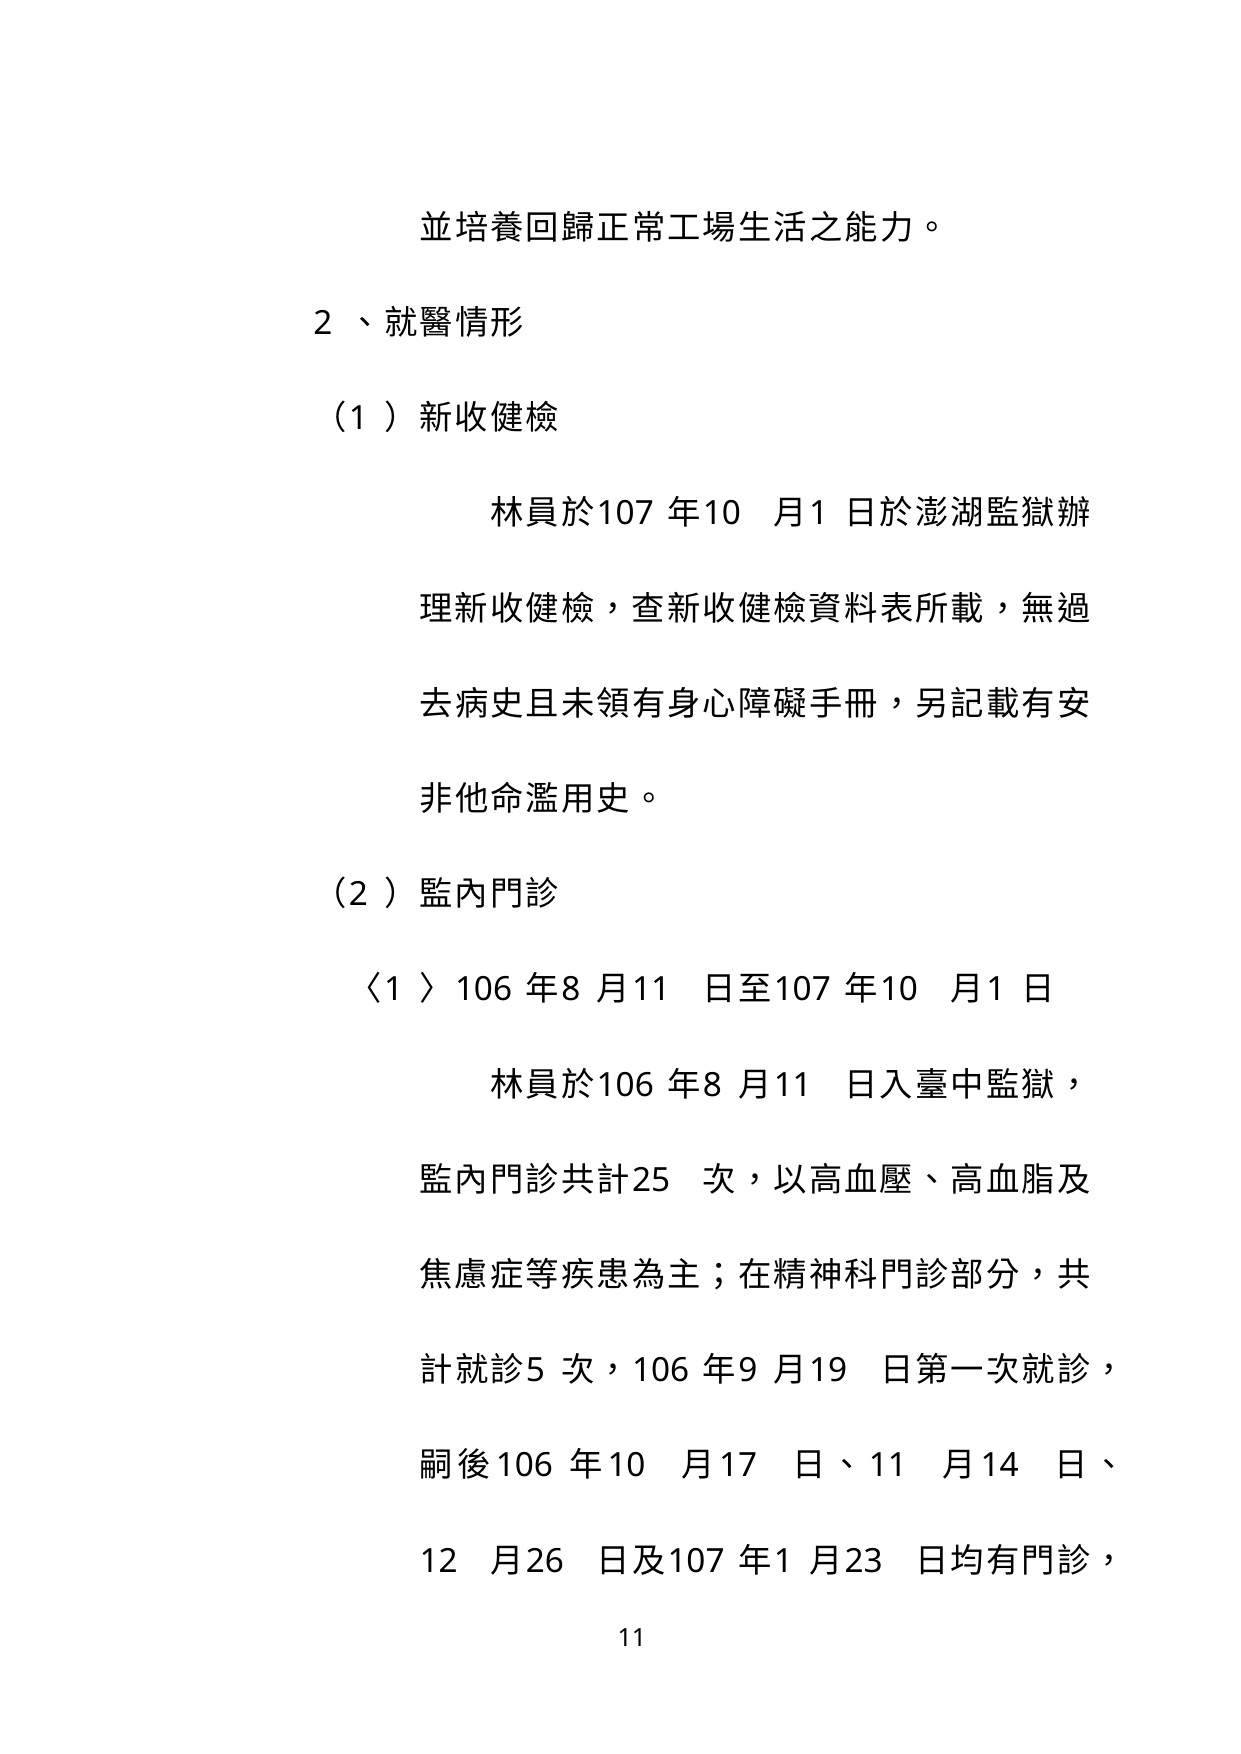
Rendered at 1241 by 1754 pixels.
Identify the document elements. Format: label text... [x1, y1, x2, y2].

subtitle 就醫情形 [281, 272, 1092, 368]
subtitle 新收健檢 [304, 368, 1092, 463]
subtitle 監內門診 [304, 844, 1092, 939]
subtitle 該員本月(109年4月)再測PHQ-9量表為16分，仍屬二級高關懷人員，且外觀可見其情緒低落，除加強教區管教關懷外，轉介與心輔導員加強輔導，期疏通低落之情緒，並培養回歸正常工場生活之能力。 [408, 177, 1092, 272]
subtitle 106年8月11日至107年10月1日 [319, 939, 1092, 1034]
subtitle 林員於107年10月1日於澎湖監獄辦理新收健檢，查新收健檢資料表所載，無過去病史且未領有身心障礙手冊，另記載有安非他命濫用史。 [393, 463, 1092, 844]
